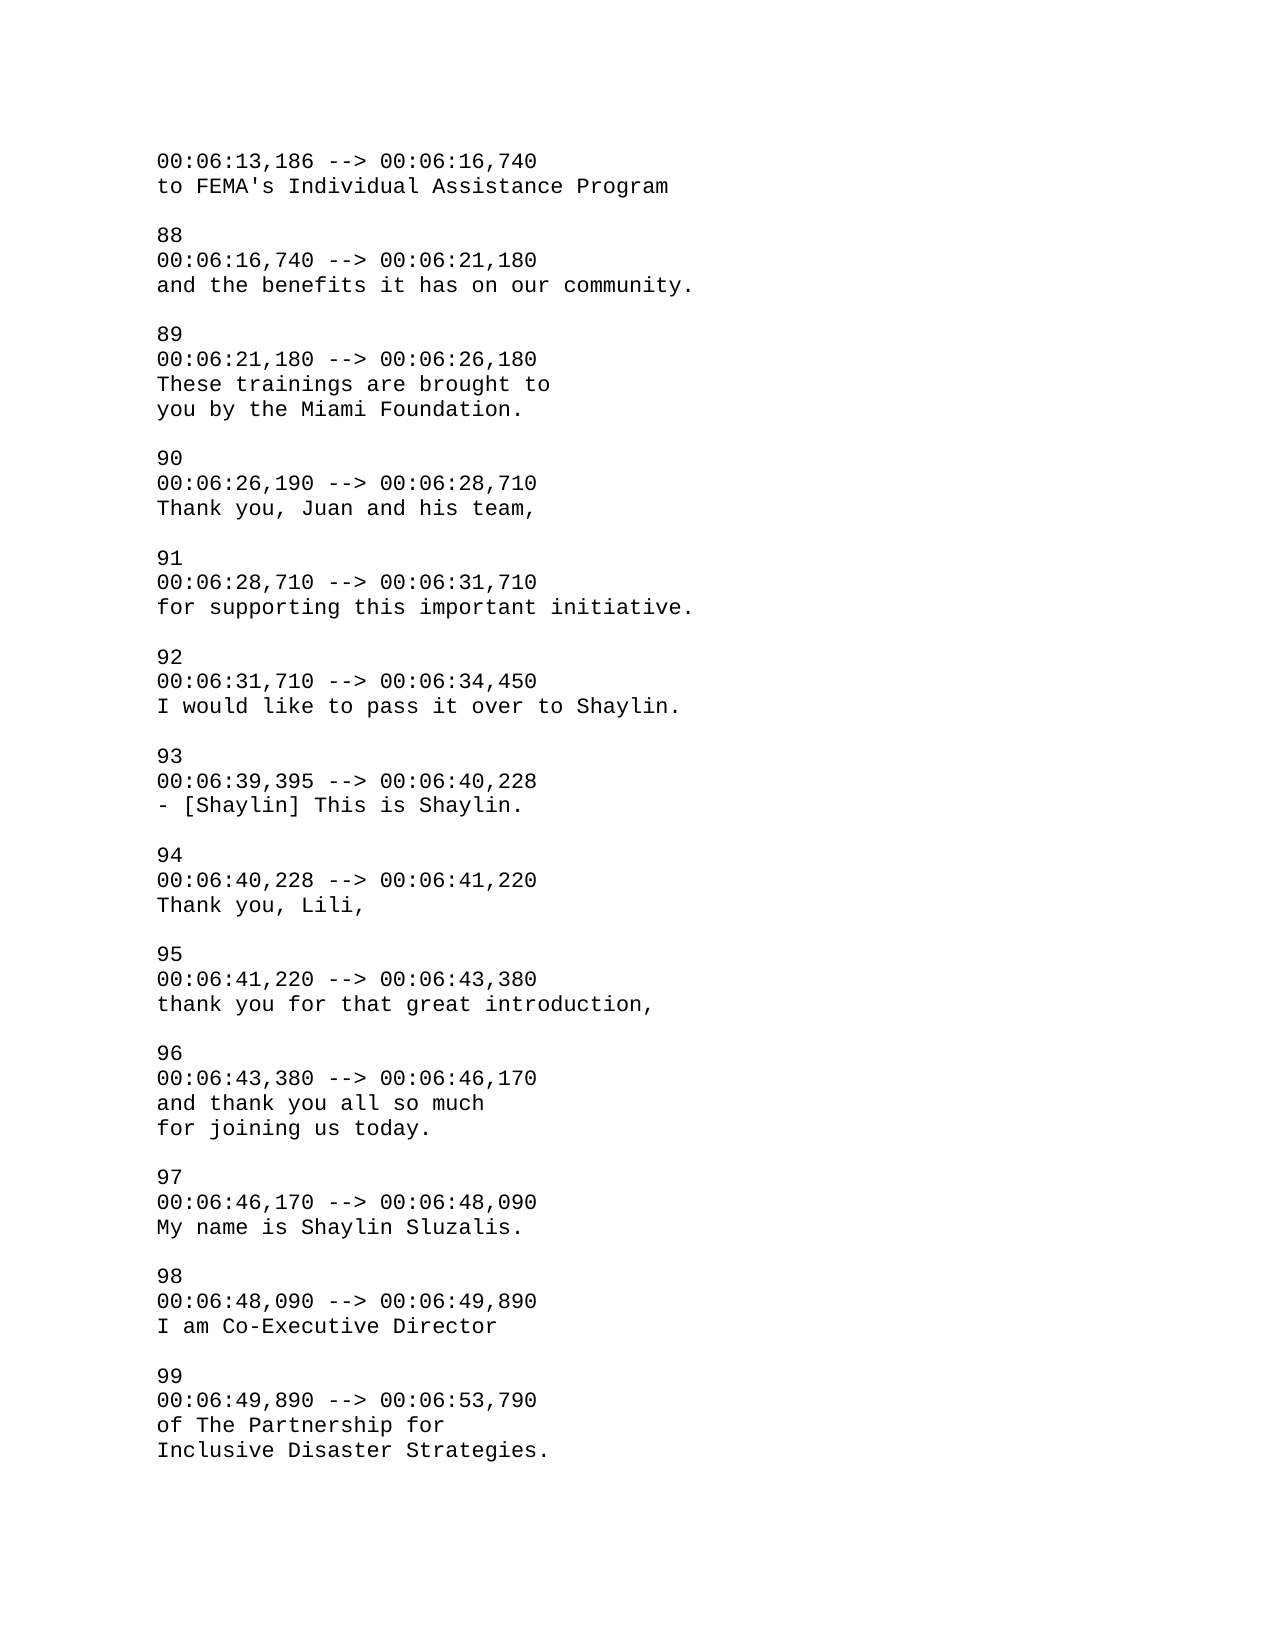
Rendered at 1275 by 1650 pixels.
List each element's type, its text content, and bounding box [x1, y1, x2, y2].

text My name is Shaylin Sluzalis. [156, 1216, 1118, 1241]
text 00:06:48,090 --> 00:06:49,890 [156, 1290, 1118, 1315]
text for supporting this important initiative. [156, 596, 1118, 621]
text 94 [156, 844, 1118, 869]
text for joining us today. [156, 1117, 1118, 1142]
text I would like to pass it over to Shaylin. [156, 695, 1118, 720]
text 90 [156, 447, 1118, 472]
text to FEMA's Individual Assistance Program [156, 175, 1118, 199]
text 00:06:49,890 --> 00:06:53,790 [156, 1389, 1118, 1414]
text 00:06:21,180 --> 00:06:26,180 [156, 348, 1118, 373]
text Thank you, Lili, [156, 894, 1118, 918]
text 00:06:13,186 --> 00:06:16,740 [156, 150, 1118, 175]
text Thank you, Juan and his team, [156, 497, 1118, 522]
text 88 [156, 224, 1118, 249]
text of The Partnership for [156, 1414, 1118, 1439]
text 00:06:39,395 --> 00:06:40,228 [156, 770, 1118, 794]
text 92 [156, 646, 1118, 671]
text I am Co-Executive Director [156, 1315, 1118, 1340]
text 98 [156, 1266, 1118, 1290]
text These trainings are brought to [156, 373, 1118, 398]
text thank you for that great introduction, [156, 993, 1118, 1018]
text 00:06:41,220 --> 00:06:43,380 [156, 968, 1118, 993]
text 00:06:28,710 --> 00:06:31,710 [156, 571, 1118, 596]
text and the benefits it has on our community. [156, 274, 1118, 299]
text 00:06:43,380 --> 00:06:46,170 [156, 1067, 1118, 1092]
text 99 [156, 1365, 1118, 1389]
text and thank you all so much [156, 1092, 1118, 1117]
text 00:06:16,740 --> 00:06:21,180 [156, 249, 1118, 274]
text - [Shaylin] This is Shaylin. [156, 794, 1118, 819]
text 96 [156, 1042, 1118, 1067]
text Inclusive Disaster Strategies. [156, 1439, 1118, 1464]
text 91 [156, 547, 1118, 571]
text 93 [156, 745, 1118, 770]
text 00:06:26,190 --> 00:06:28,710 [156, 472, 1118, 497]
text 89 [156, 323, 1118, 348]
text 00:06:46,170 --> 00:06:48,090 [156, 1191, 1118, 1216]
text 00:06:40,228 --> 00:06:41,220 [156, 869, 1118, 894]
text 00:06:31,710 --> 00:06:34,450 [156, 671, 1118, 695]
text 95 [156, 943, 1118, 968]
text 97 [156, 1166, 1118, 1191]
text you by the Miami Foundation. [156, 398, 1118, 423]
